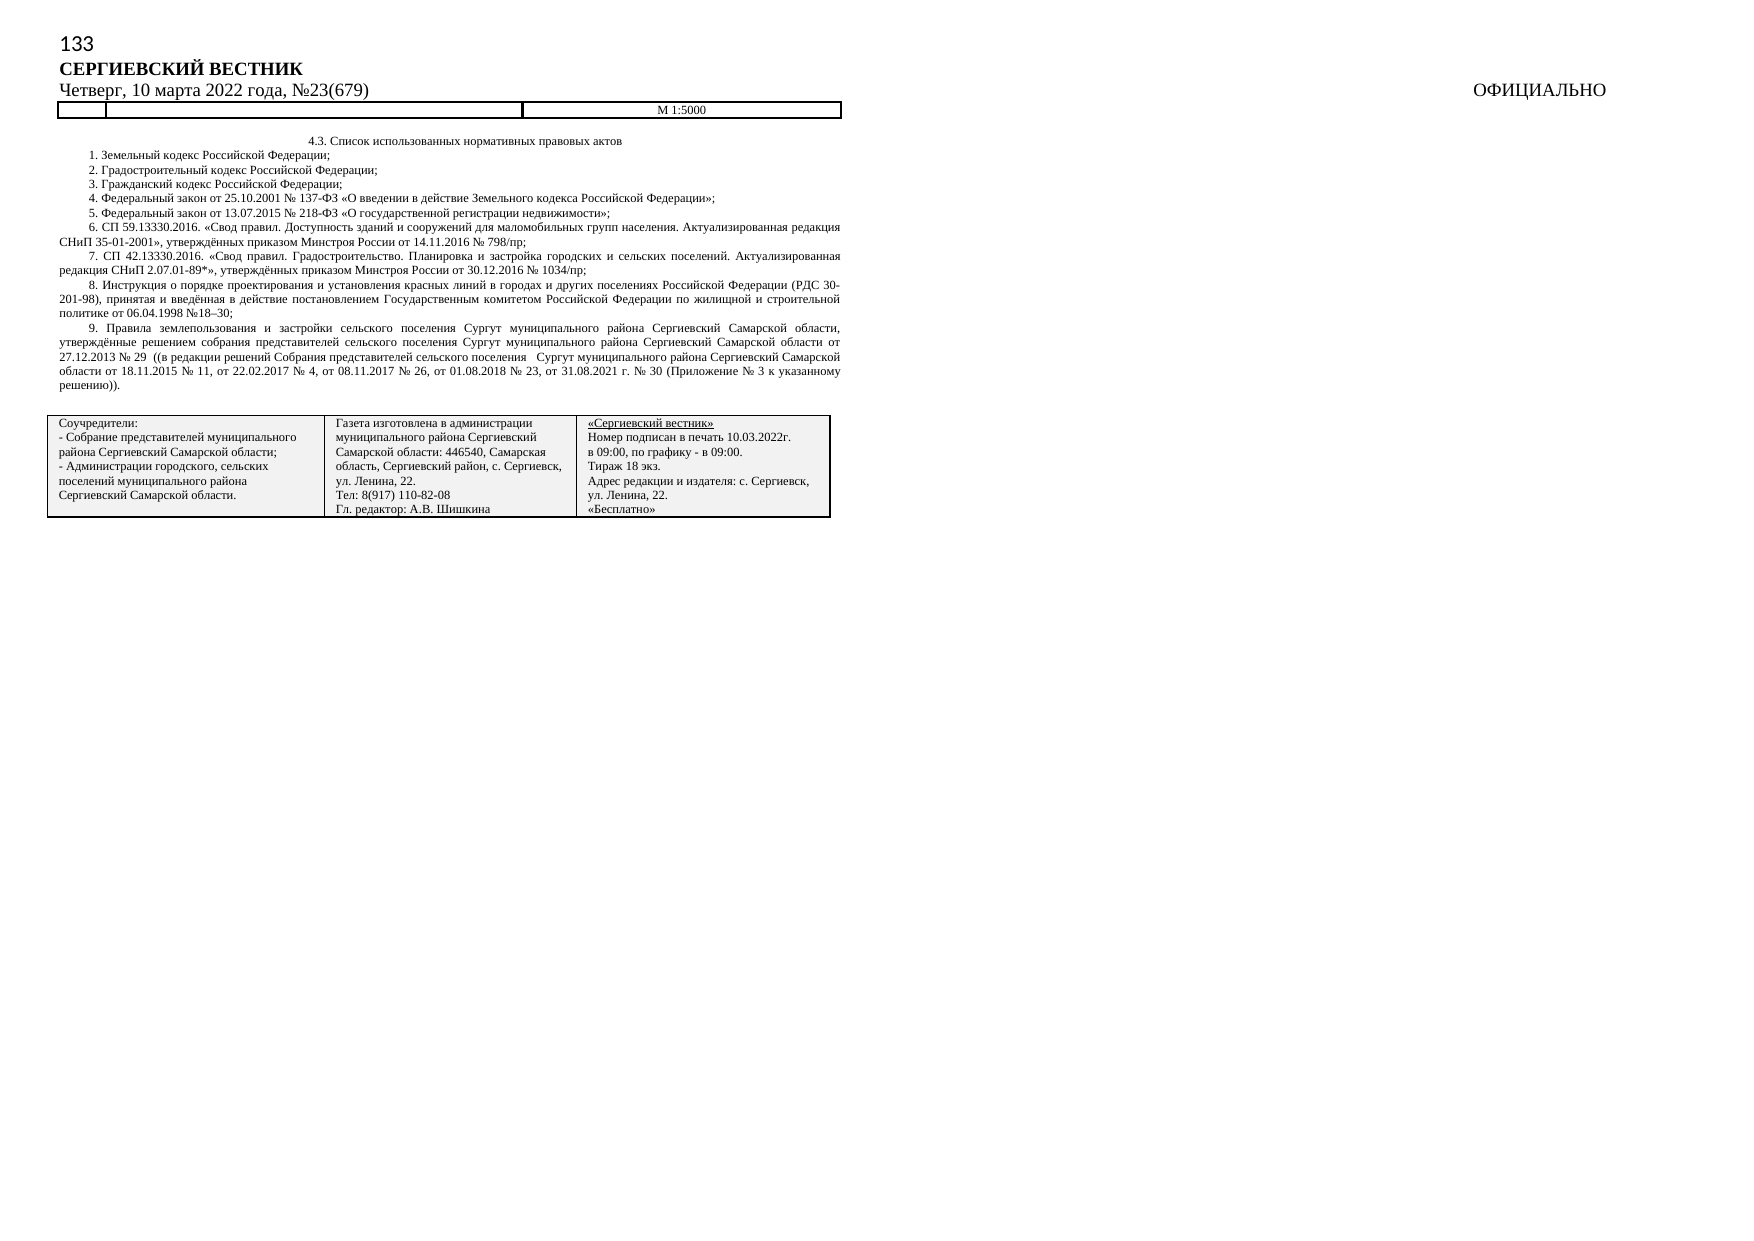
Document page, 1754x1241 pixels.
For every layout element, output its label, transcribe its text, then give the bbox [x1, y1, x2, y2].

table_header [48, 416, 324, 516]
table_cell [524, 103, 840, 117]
text 9. Правила землепользования и застройки сельского поселения Сургут муниципального района Сергиевский Самарской области, утверждённые решением собрания представителей сельского поселения Сургут муниципального района Сергиевский Самарской области от 27.12.2013 № 29 ((в редакции решений Собрания представителей сельского поселения Сургут муниципального района Сергиевский Самарской области от 18.11.2015 № 11, от 22.02.2017 № 4, от 08.11.2017 № 26, от 01.08.2018 № 23, от 31.08.2021 г. № 30 (Приложение № 3 к указанному решению)). [59, 321, 842, 392]
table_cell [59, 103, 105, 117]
text 7. СП 42.13330.2016. «Свод правил. Градостроительство. Планировка и застройка городских и сельских поселений. Актуализированная редакция СНиП 2.07.01-89*», утверждённых приказом Минстроя России от 30.12.2016 № 1034/пр; [59, 249, 842, 277]
text 8. Инструкция о порядке проектирования и установления красных линий в городах и других поселениях Российской Федерации (РДС 30-201-98), принятая и введённая в действие постановлением Государственным комитетом Российской Федерации по жилищной и строительной политике от 06.04.1998 №18–30; [59, 277, 842, 321]
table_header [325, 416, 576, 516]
text 5. Федеральный закон от 13.07.2015 № 218-ФЗ «О государственной регистрации недвижимости»; [59, 206, 842, 220]
text 3. Гражданский кодекс Российской Федерации; [59, 177, 842, 191]
text 4.3. Список использованных нормативных правовых актов [59, 134, 842, 148]
text 6. СП 59.13330.2016. «Свод правил. Доступность зданий и сооружений для маломобильных групп населения. Актуализированная редакция СНиП 35-01-2001», утверждённых приказом Минстроя России от 14.11.2016 № 798/пр; [59, 220, 842, 249]
text 4. Федеральный закон от 25.10.2001 № 137-ФЗ «О введении в действие Земельного кодекса Российской Федерации»; [59, 191, 842, 206]
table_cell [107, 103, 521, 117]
text 2. Градостроительный кодекс Российской Федерации; [59, 162, 842, 177]
text 1. Земельный кодекс Российской Федерации; [59, 148, 842, 162]
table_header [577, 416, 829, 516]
